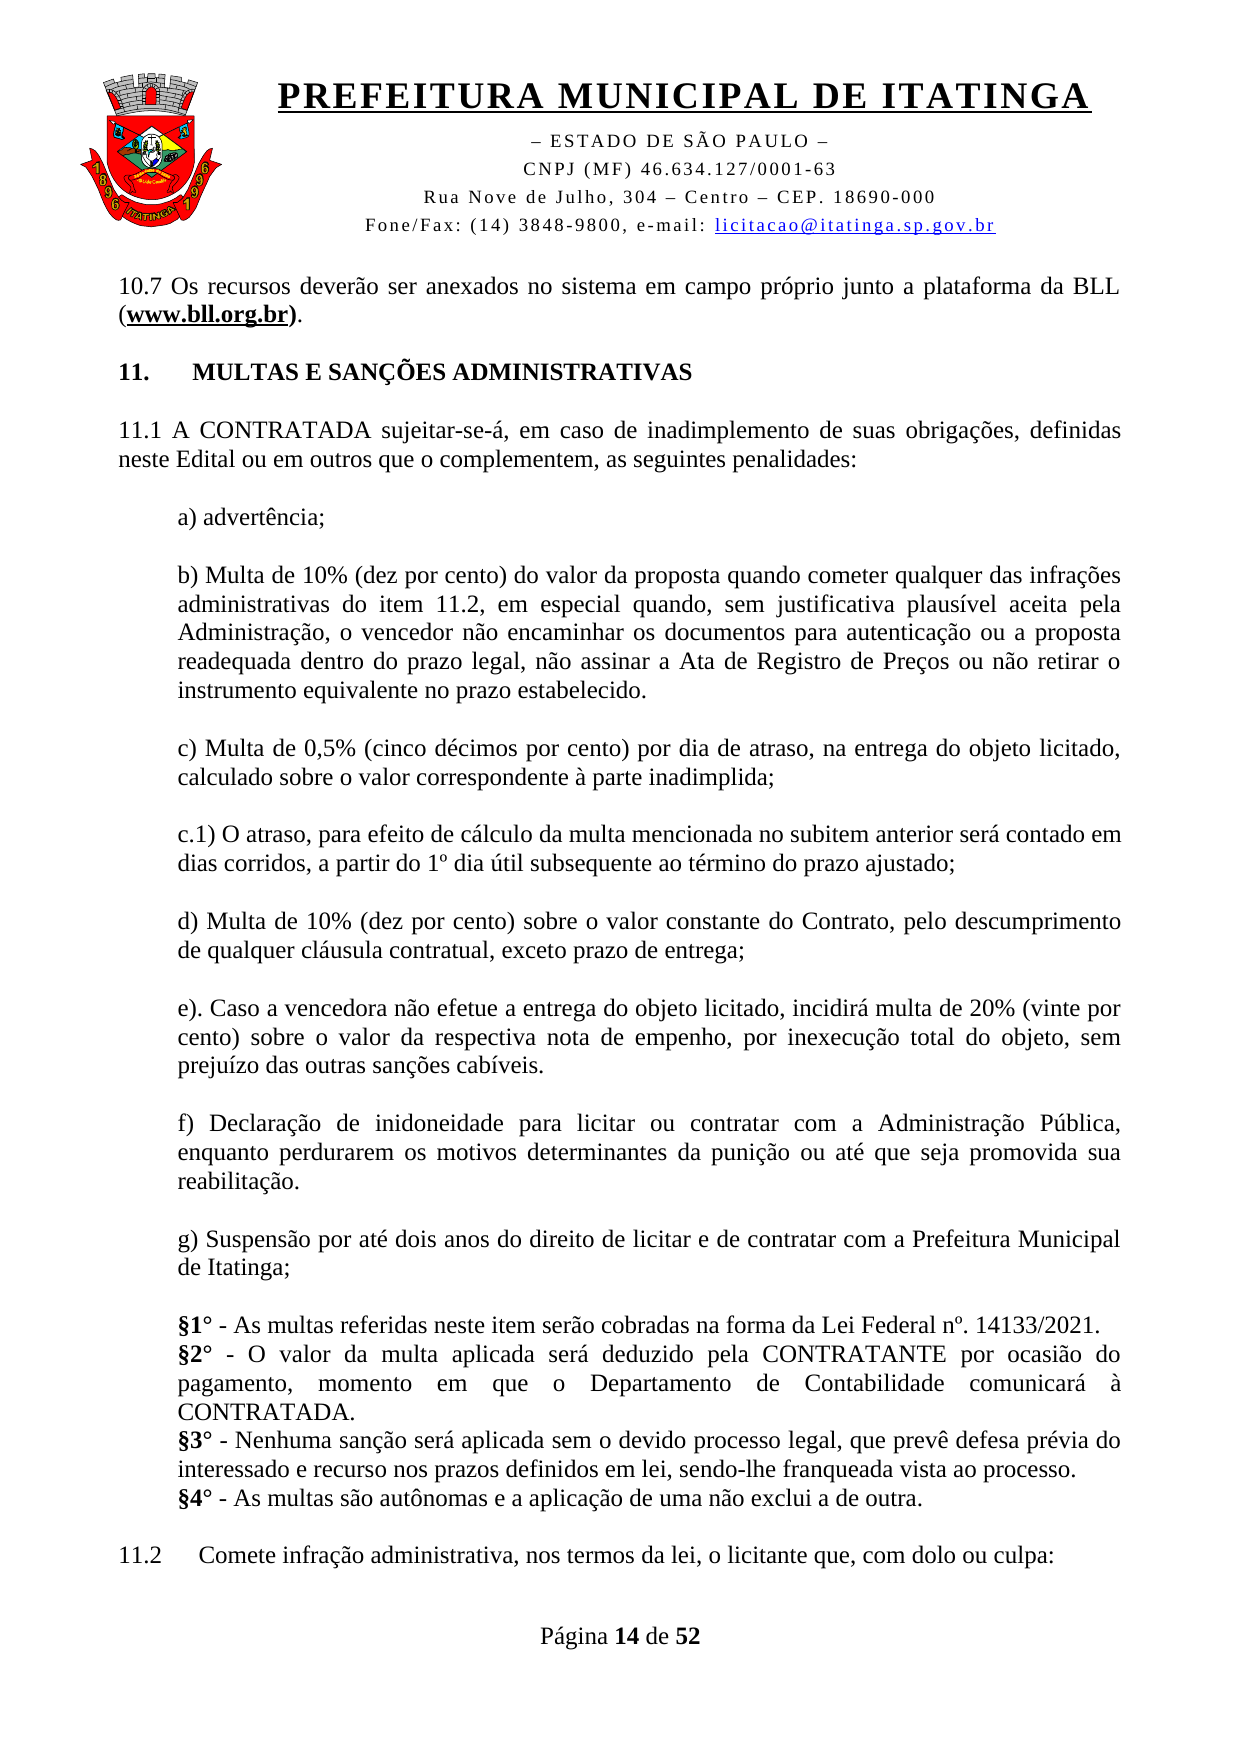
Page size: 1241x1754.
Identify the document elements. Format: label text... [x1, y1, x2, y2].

text g) Suspensão por até dois anos do direito de licitar e de contratar com a Prefeitura Municipal de Itatinga; [177, 1224, 1122, 1281]
list Comete infração administrativa, nos termos da lei, o licitante que, com dolo ou culpa: [118, 1540, 1122, 1569]
text 11. MULTAS E SANÇÕES ADMINISTRATIVAS [118, 357, 1122, 386]
text b) Multa de 10% (dez por cento) do valor da proposta quando cometer qualquer das infrações administrativas do item 11.2, em especial quando, sem justificativa plausível aceita pela Administração, o vencedor não encaminhar os documentos para autenticação ou a proposta readequada dentro do prazo legal, não assinar a Ata de Registro de Preços ou não retirar o instrumento equivalente no prazo estabelecido. [177, 560, 1122, 704]
text d) Multa de 10% (dez por cento) sobre o valor constante do Contrato, pelo descumprimento de qualquer cláusula contratual, exceto prazo de entrega; [177, 906, 1122, 964]
text §3° - Nenhuma sanção será aplicada sem o devido processo legal, que prevê defesa prévia do interessado e recurso nos prazos definidos em lei, sendo-lhe franqueada vista ao processo. [177, 1425, 1122, 1483]
text e). Caso a vencedora não efetue a entrega do objeto licitado, incidirá multa de 20% (vinte por cento) sobre o valor da respectiva nota de empenho, por inexecução total do objeto, sem prejuízo das outras sanções cabíveis. [177, 993, 1122, 1079]
text §1° - As multas referidas neste item serão cobradas na forma da Lei Federal nº. 14133/2021. [177, 1310, 1122, 1339]
text a) advertência; [177, 502, 1122, 531]
text 10.7 Os recursos deverão ser anexados no sistema em campo próprio junto a plataforma da BLL (www.bll.org.br). [118, 271, 1122, 328]
text §4° - As multas são autônomas e a aplicação de uma não exclui a de outra. [177, 1483, 1122, 1512]
text 11.1 A CONTRATADA sujeitar-se-á, em caso de inadimplemento de suas obrigações, definidas neste Edital ou em outros que o complementem, as seguintes penalidades: [118, 415, 1122, 473]
text f) Declaração de inidoneidade para licitar ou contratar com a Administração Pública, enquanto perdurarem os motivos determinantes da punição ou até que seja promovida sua reabilitação. [177, 1108, 1122, 1194]
text §2° - O valor da multa aplicada será deduzido pela CONTRATANTE por ocasião do pagamento, momento em que o Departamento de Contabilidade comunicará à CONTRATADA. [177, 1339, 1122, 1425]
text c.1) O atraso, para efeito de cálculo da multa mencionada no subitem anterior será contado em dias corridos, a partir do 1º dia útil subsequente ao término do prazo ajustado; [177, 819, 1122, 877]
text c) Multa de 0,5% (cinco décimos por cento) por dia de atraso, na entrega do objeto licitado, calculado sobre o valor correspondente à parte inadimplida; [177, 733, 1122, 790]
